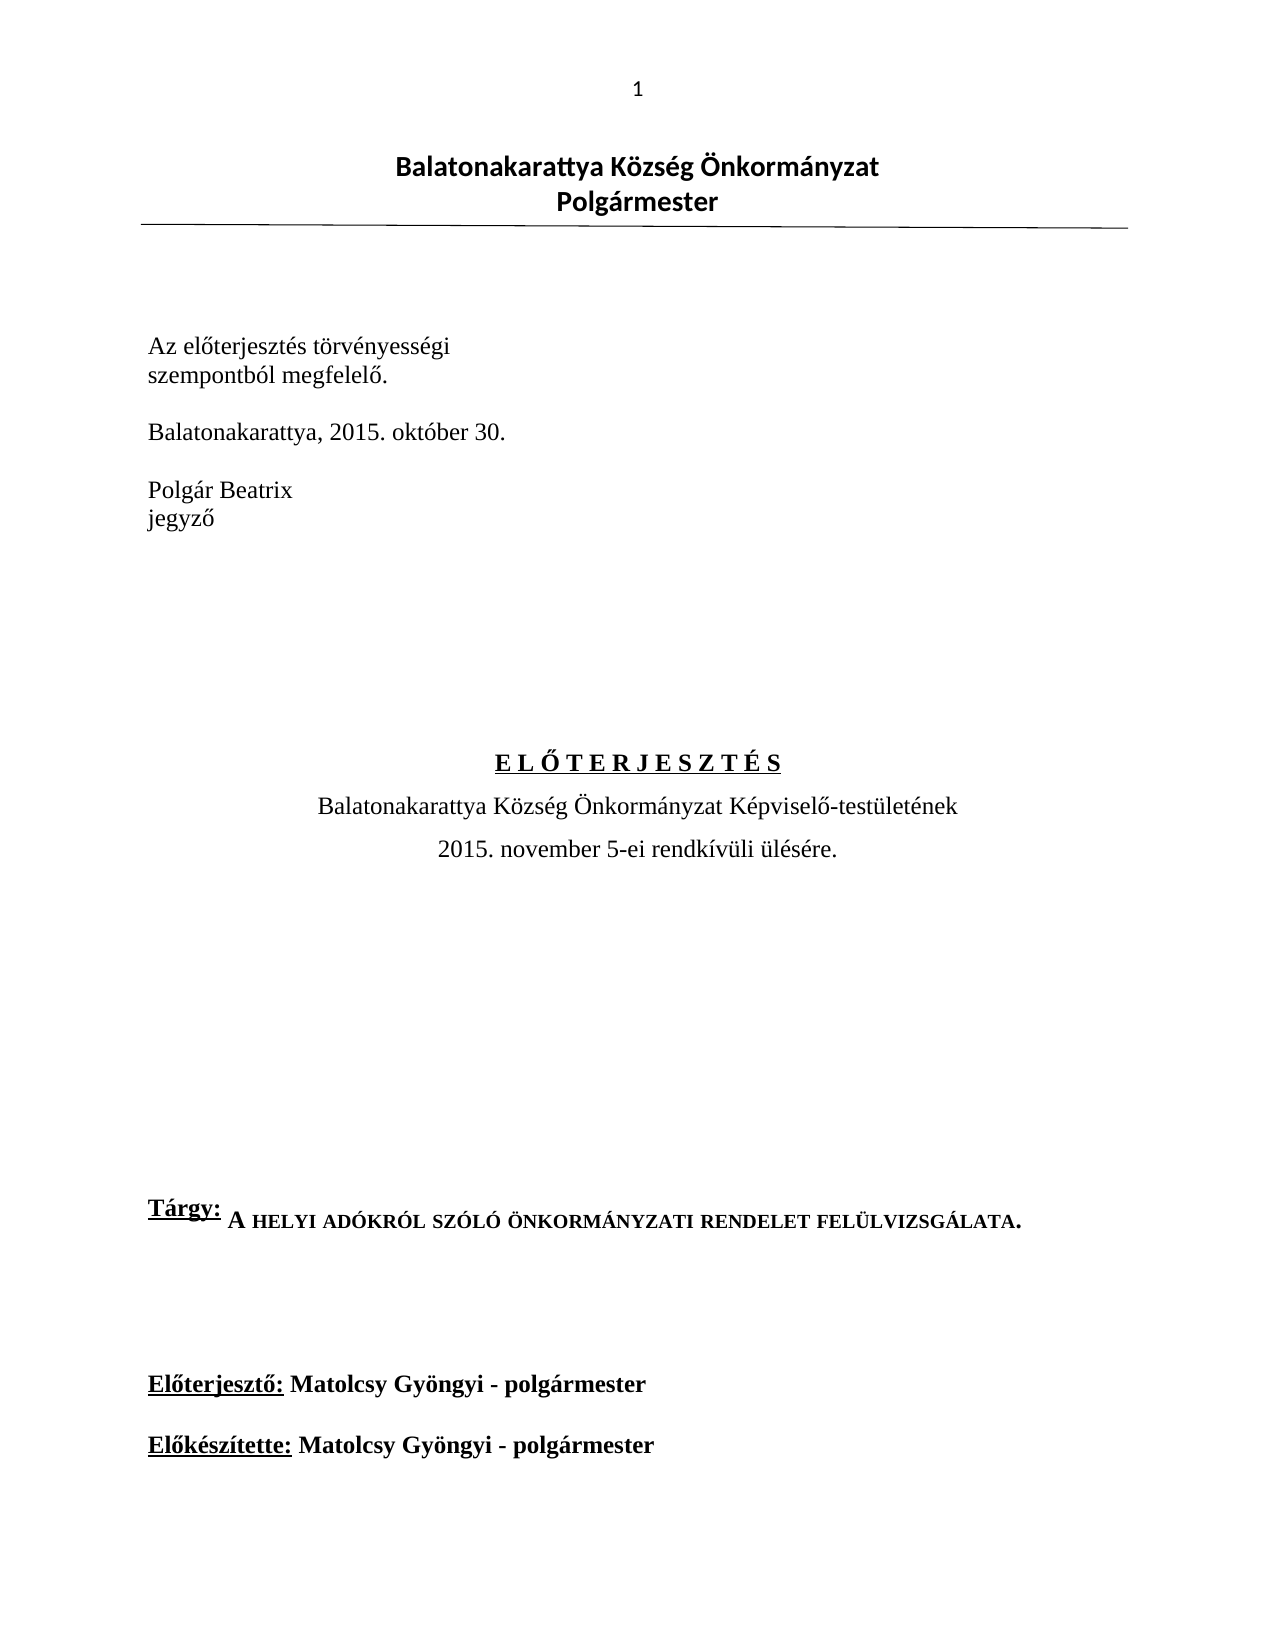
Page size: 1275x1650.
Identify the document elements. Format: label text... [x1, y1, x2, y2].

text Balatonakarattya, 2015. október 30. [148, 417, 1127, 446]
text Polgár Beatrix [148, 475, 1127, 503]
text Az előterjesztés törvényességi [148, 331, 1127, 360]
text 2015. november 5-ei rendkívüli ülésére. [148, 834, 1127, 863]
text Tárgy: A helyi adókról szóló önkormányzati rendelet felülvizsgálata. [148, 1193, 1127, 1234]
text Előkészítette: Matolcsy Gyöngyi - polgármester [148, 1430, 1127, 1471]
text jegyző [148, 503, 1127, 532]
text E L Ő T E R J E S Z T É S [148, 748, 1127, 776]
text szempontból megfelelő. [148, 360, 1127, 388]
text Balatonakarattya Község Önkormányzat Képviselő-testületének [148, 791, 1127, 819]
text Polgármester [148, 183, 1127, 219]
text Balatonakarattya Község Önkormányzat [148, 148, 1127, 183]
text Előterjesztő: Matolcsy Gyöngyi - polgármester [148, 1369, 1127, 1410]
